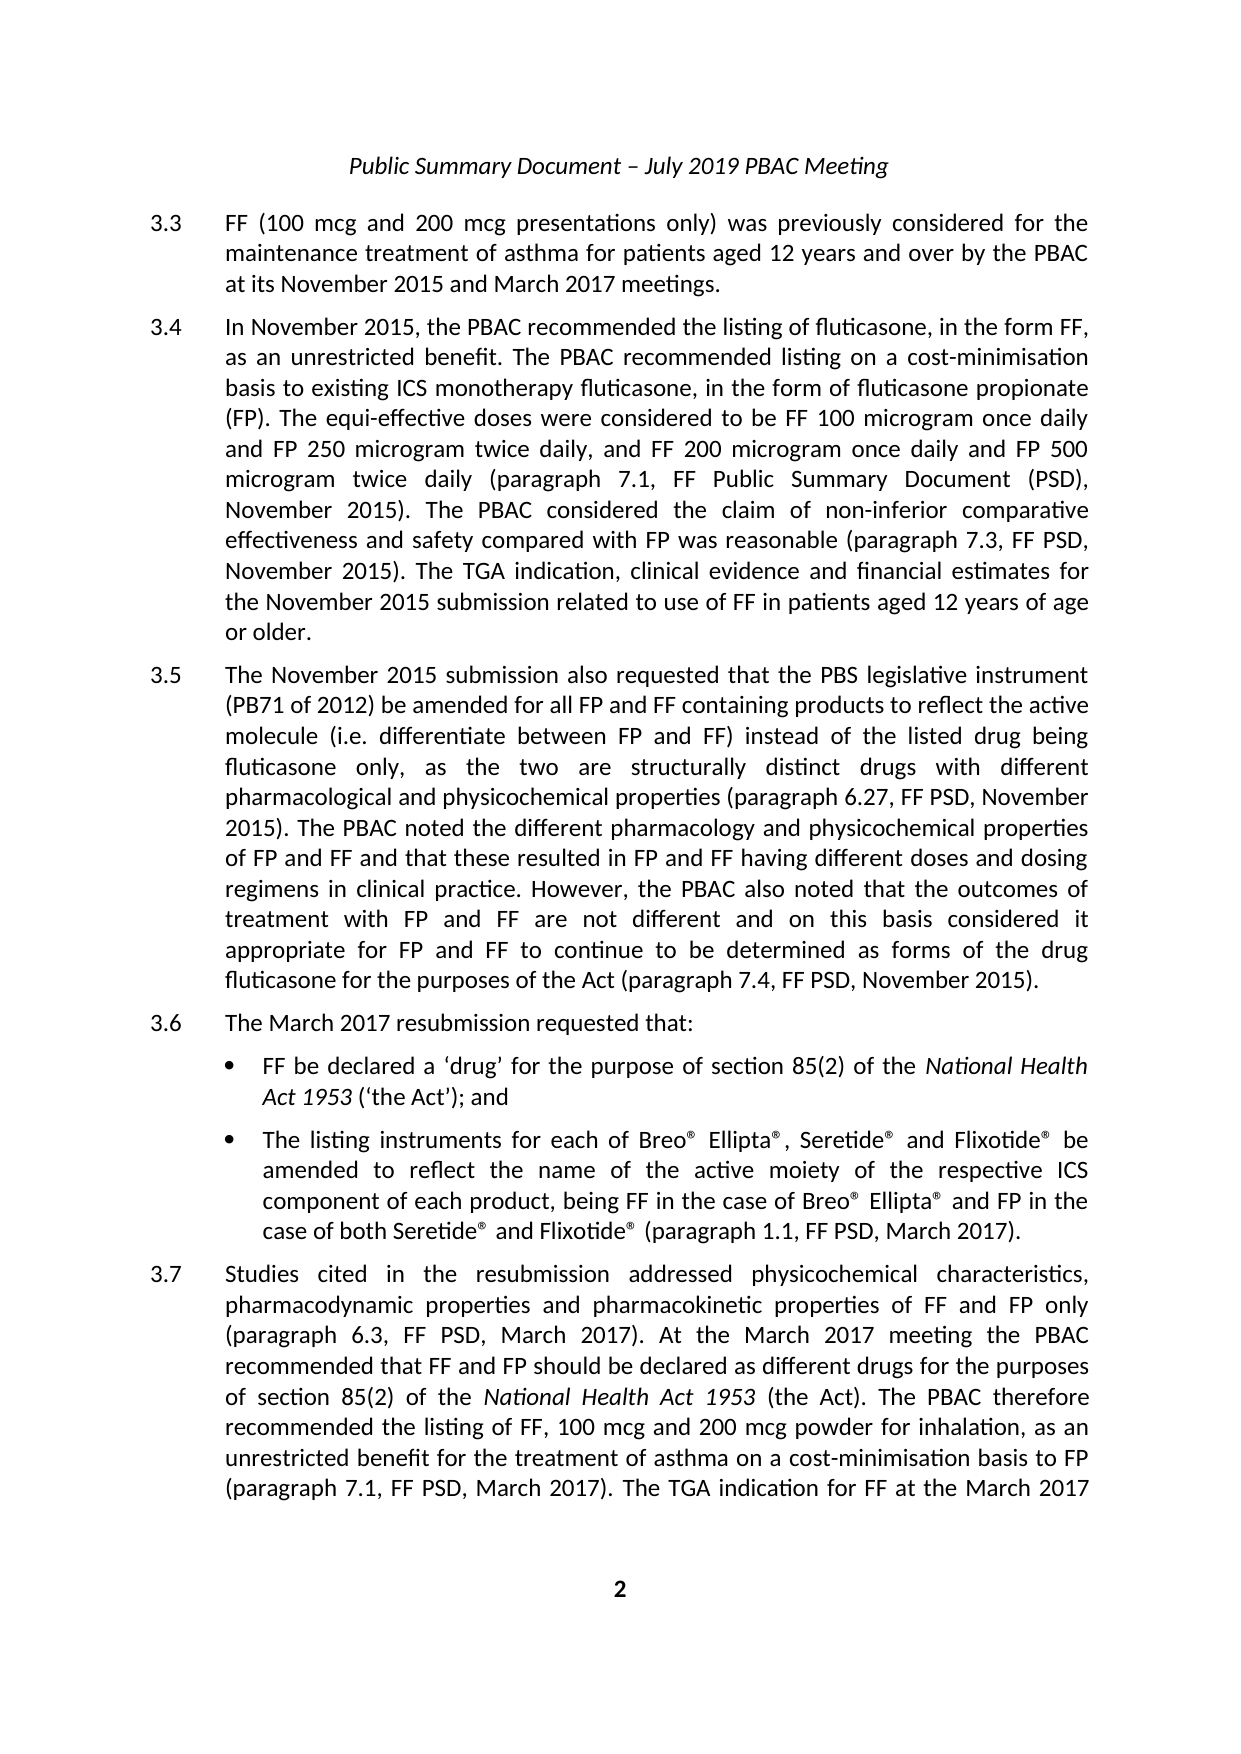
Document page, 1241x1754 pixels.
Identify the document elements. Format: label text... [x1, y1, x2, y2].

list The listing instruments for each of Breo® Ellipta®, Seretide® and Flixotide® be amended to reflect the name of the active moiety of the respective ICS component of each product, being FF in the case of Breo® Ellipta® and FP in the case of both Seretide® and Flixotide® (paragraph 1.1, FF PSD, March 2017). [225, 1124, 1090, 1246]
text In November 2015, the PBAC recommended the listing of fluticasone, in the form FF, as an unrestricted benefit. The PBAC recommended listing on a cost-minimisation basis to existing ICS monotherapy fluticasone, in the form of fluticasone propionate (FP). The equi-effective doses were considered to be FF 100 microgram once daily and FP 250 microgram twice daily, and FF 200 microgram once daily and FP 500 microgram twice daily (paragraph 7.1, FF Public Summary Document (PSD), November 2015). The PBAC considered the claim of non-inferior comparative effectiveness and safety compared with FP was reasonable (paragraph 7.3, FF PSD, November 2015). The TGA indication, clinical evidence and financial estimates for the November 2015 submission related to use of FF in patients aged 12 years of age or older. [150, 311, 1090, 647]
text FF (100 mcg and 200 mcg presentations only) was previously considered for the maintenance treatment of asthma for patients aged 12 years and over by the PBAC at its November 2015 and March 2017 meetings. [150, 207, 1090, 298]
text The November 2015 submission also requested that the PBS legislative instrument (PB71 of 2012) be amended for all FP and FF containing products to reflect the active molecule (i.e. differentiate between FP and FF) instead of the listed drug being fluticasone only, as the two are structurally distinct drugs with different pharmacological and physicochemical properties (paragraph 6.27, FF PSD, November 2015). The PBAC noted the different pharmacology and physicochemical properties of FP and FF and that these resulted in FP and FF having different doses and dosing regimens in clinical practice. However, the PBAC also noted that the outcomes of treatment with FP and FF are not different and on this basis considered it appropriate for FP and FF to continue to be determined as forms of the drug fluticasone for the purposes of the Act (paragraph 7.4, FF PSD, November 2015). [150, 659, 1090, 995]
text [150, 1258, 1090, 1503]
list FF be declared a ‘drug’ for the purpose of section 85(2) of the National Health Act 1953 (‘the Act’); and [225, 1050, 1090, 1111]
text The March 2017 resubmission requested that: [150, 1007, 1090, 1038]
